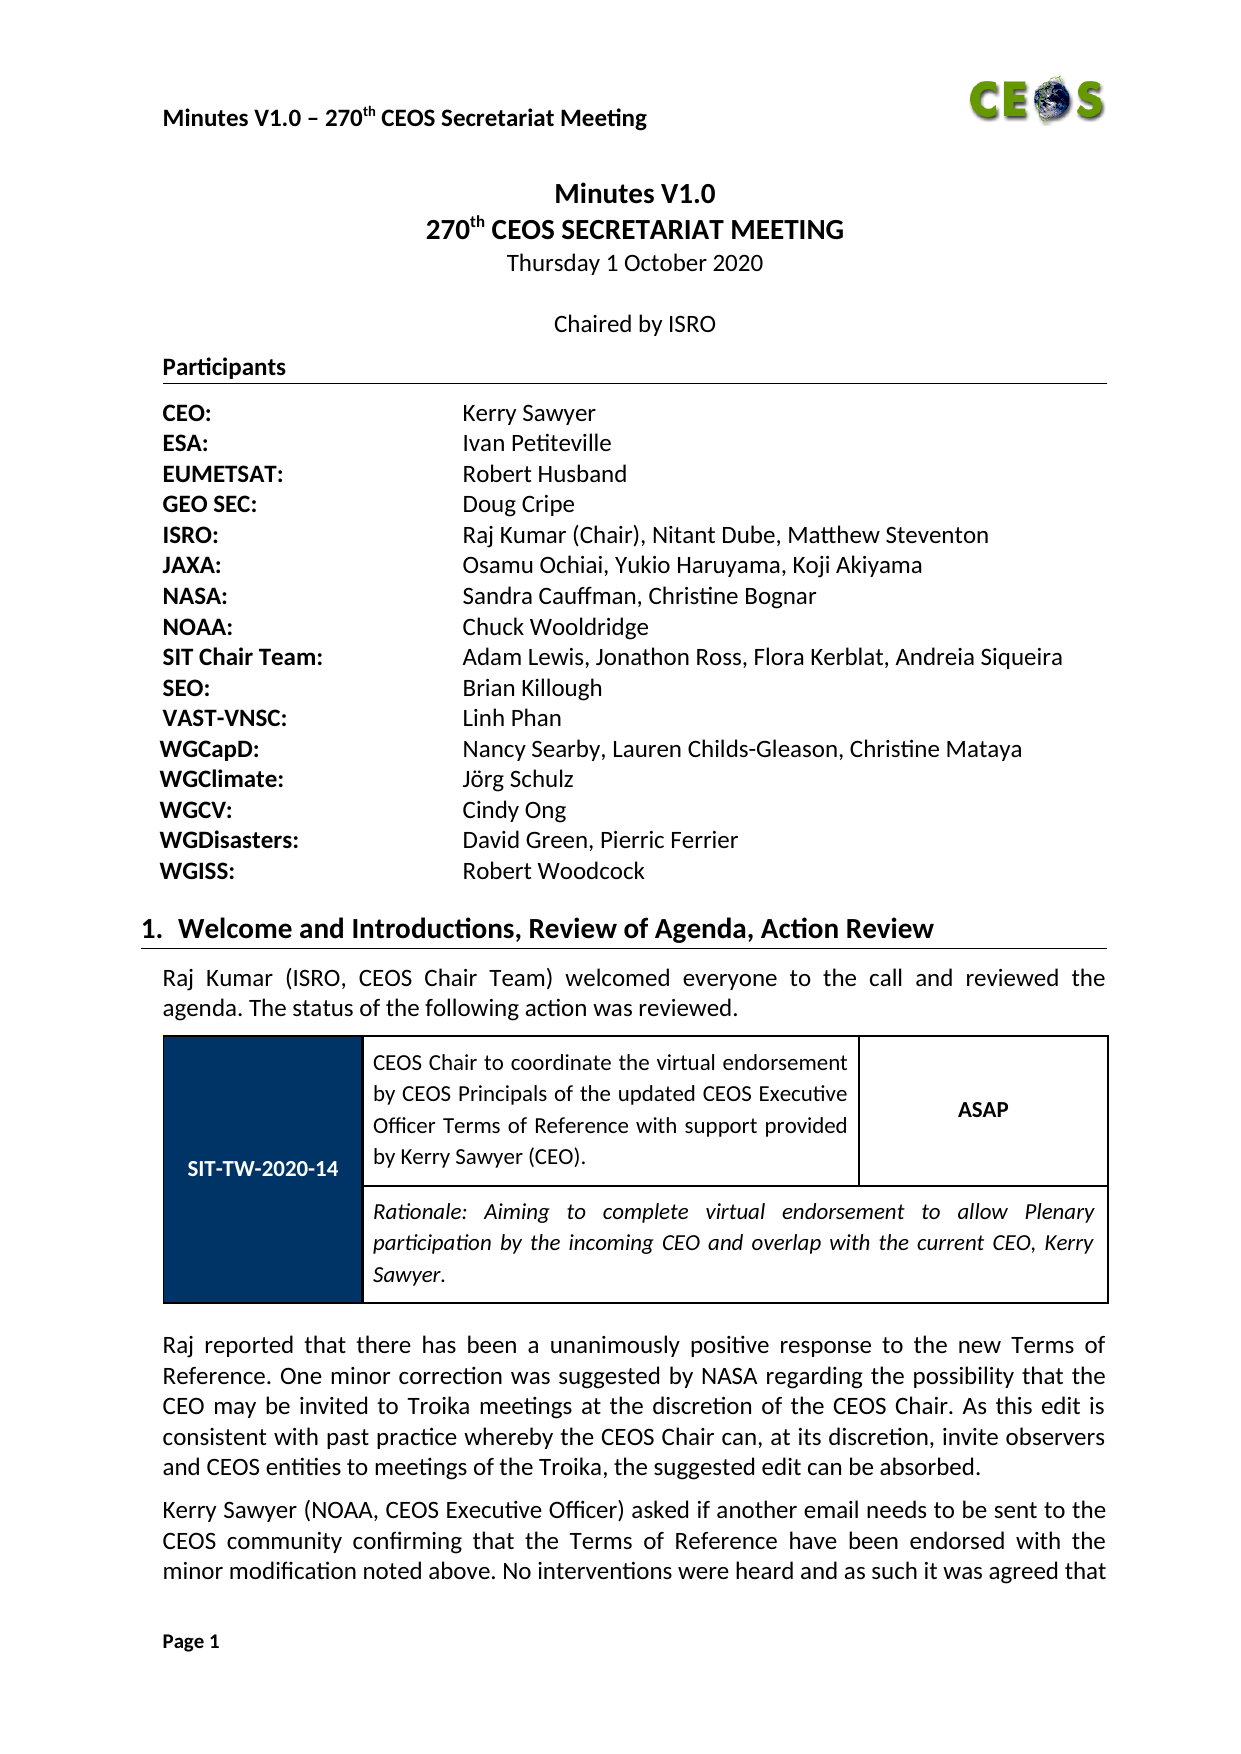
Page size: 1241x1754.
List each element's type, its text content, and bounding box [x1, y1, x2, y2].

list Welcome and Introductions, Review of Agenda, Action Review [141, 910, 1107, 948]
text JAXA: Osamu Ochiai, Yukio Haruyama, Koji Akiyama [162, 550, 1107, 580]
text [162, 1494, 1107, 1586]
text NASA: Sandra Cauffman, Christine Bognar [162, 580, 1107, 611]
text 270th CEOS SECRETARIAT MEETING [162, 211, 1107, 247]
text WGClimate: Jörg Schulz [159, 763, 1107, 794]
text Chaired by ISRO [162, 308, 1107, 338]
table_cell Rationale: Aiming to complete virtual endorsement to allow Plenary participation by the incoming CEO and overlap with the current CEO, Kerry Sawyer. [364, 1187, 1107, 1302]
table_header CEOS Chair to coordinate the virtual endorsement by CEOS Principals of the updated CEOS Executive Officer Terms of Reference with support provided by Kerry Sawyer (CEO). [364, 1037, 858, 1184]
text WGDisasters: David Green, Pierric Ferrier [159, 824, 1107, 855]
text SEO: Brian Killough [162, 672, 1107, 702]
text Raj reported that there has been a unanimously positive response to the new Terms of Reference. One minor correction was suggested by NASA regarding the possibility that the CEO may be invited to Troika meetings at the discretion of the CEOS Chair. As this edit is consistent with past practice whereby the CEOS Chair can, at its discretion, invite observers and CEOS entities to meetings of the Troika, the suggested edit can be absorbed. [162, 1329, 1107, 1482]
text Raj Kumar (ISRO, CEOS Chair Team) welcomed everyone to the call and reviewed the agenda. The status of the following action was reviewed. [162, 962, 1107, 1023]
text SIT Chair Team: Adam Lewis, Jonathon Ross, Flora Kerblat, Andreia Siqueira [162, 641, 1107, 672]
text CEO: Kerry Sawyer [162, 397, 1107, 428]
text WGCapD: Nancy Searby, Lauren Childs-Gleason, Christine Mataya [159, 733, 1107, 763]
text Minutes V1.0 [162, 176, 1107, 211]
text WGISS: Robert Woodcock [159, 855, 1107, 885]
text EUMETSAT: Robert Husband [162, 458, 1107, 489]
text WGCV: Cindy Ong [159, 794, 1107, 824]
table_header ASAP [860, 1037, 1107, 1184]
picture [965, 75, 1108, 126]
text Participants [162, 351, 1107, 384]
text NOAA: Chuck Wooldridge [162, 611, 1107, 641]
text ISRO: Raj Kumar (Chair), Nitant Dube, Matthew Steventon [162, 519, 1107, 550]
text ESA: Ivan Petiteville [162, 428, 1107, 458]
text Thursday 1 October 2020 [162, 247, 1107, 277]
table_header SIT-TW-2020-14 [164, 1037, 361, 1302]
text VAST-VNSC: Linh Phan [162, 702, 1107, 733]
text GEO SEC: Doug Cripe [162, 489, 1107, 519]
